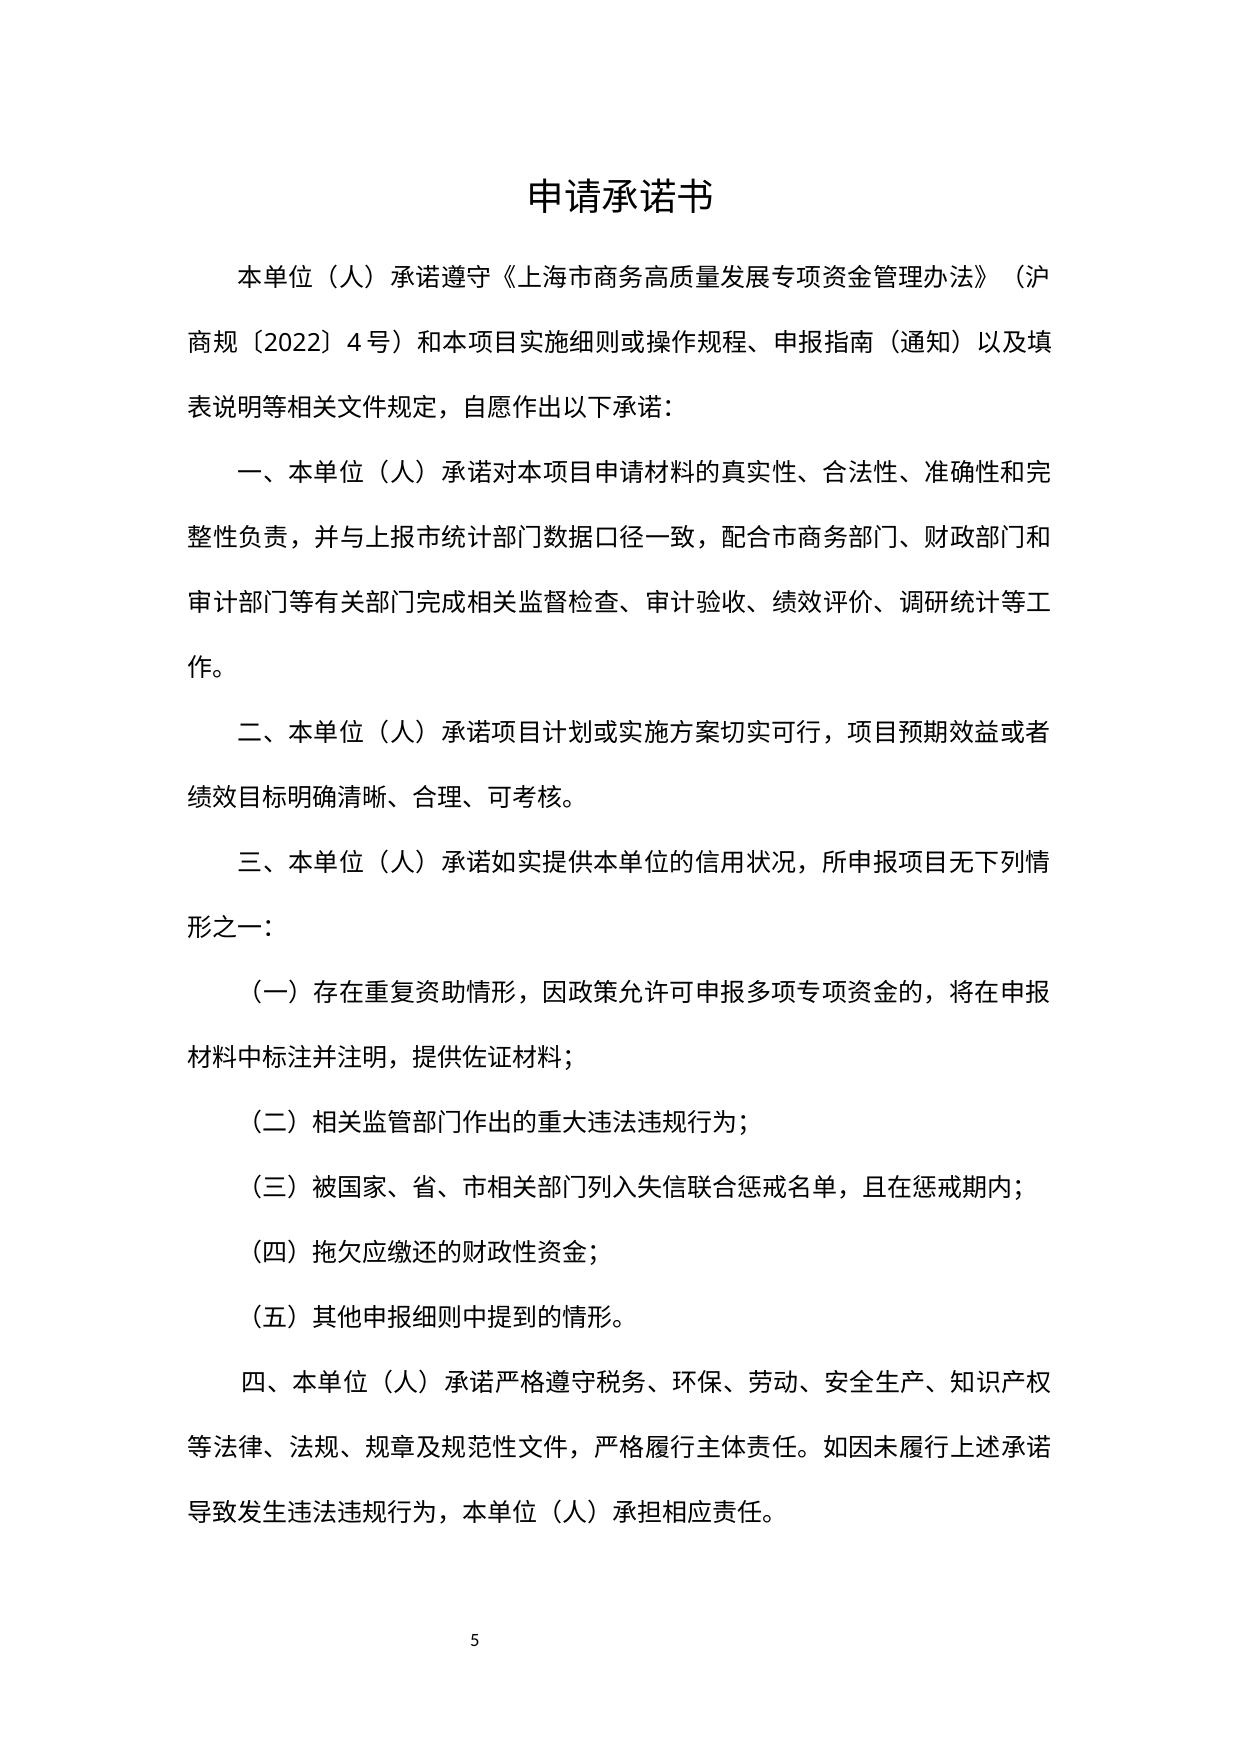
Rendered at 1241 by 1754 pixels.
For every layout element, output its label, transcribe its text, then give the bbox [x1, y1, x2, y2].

text 一、本单位（人）承诺对本项目申请材料的真实性、合法性、准确性和完整性负责，并与上报市统计部门数据口径一致，配合市商务部门、财政部门和审计部门等有关部门完成相关监督检查、审计验收、绩效评价、调研统计等工作。 [187, 438, 1053, 698]
text （五）其他申报细则中提到的情形。 [187, 1283, 1053, 1348]
text 四、本单位（人）承诺严格遵守税务、环保、劳动、安全生产、知识产权等法律、法规、规章及规范性文件，严格履行主体责任。如因未履行上述承诺导致发生违法违规行为，本单位（人）承担相应责任。 [187, 1348, 1053, 1543]
text （一）存在重复资助情形，因政策允许可申报多项专项资金的，将在申报材料中标注并注明，提供佐证材料； [187, 958, 1053, 1088]
text 二、本单位（人）承诺项目计划或实施方案切实可行，项目预期效益或者绩效目标明确清晰、合理、可考核。 [187, 698, 1053, 828]
text 三、本单位（人）承诺如实提供本单位的信用状况，所申报项目无下列情形之一： [187, 828, 1053, 958]
text 本单位（人）承诺遵守《上海市商务高质量发展专项资金管理办法》（沪商规〔2022〕4号）和本项目实施细则或操作规程、申报指南（通知）以及填表说明等相关文件规定，自愿作出以下承诺： [187, 243, 1053, 438]
text （三）被国家、省、市相关部门列入失信联合惩戒名单，且在惩戒期内； [187, 1153, 1053, 1218]
text （二）相关监管部门作出的重大违法违规行为； [187, 1088, 1053, 1153]
text 申请承诺书 [187, 162, 1053, 227]
text （四）拖欠应缴还的财政性资金； [187, 1218, 1053, 1283]
